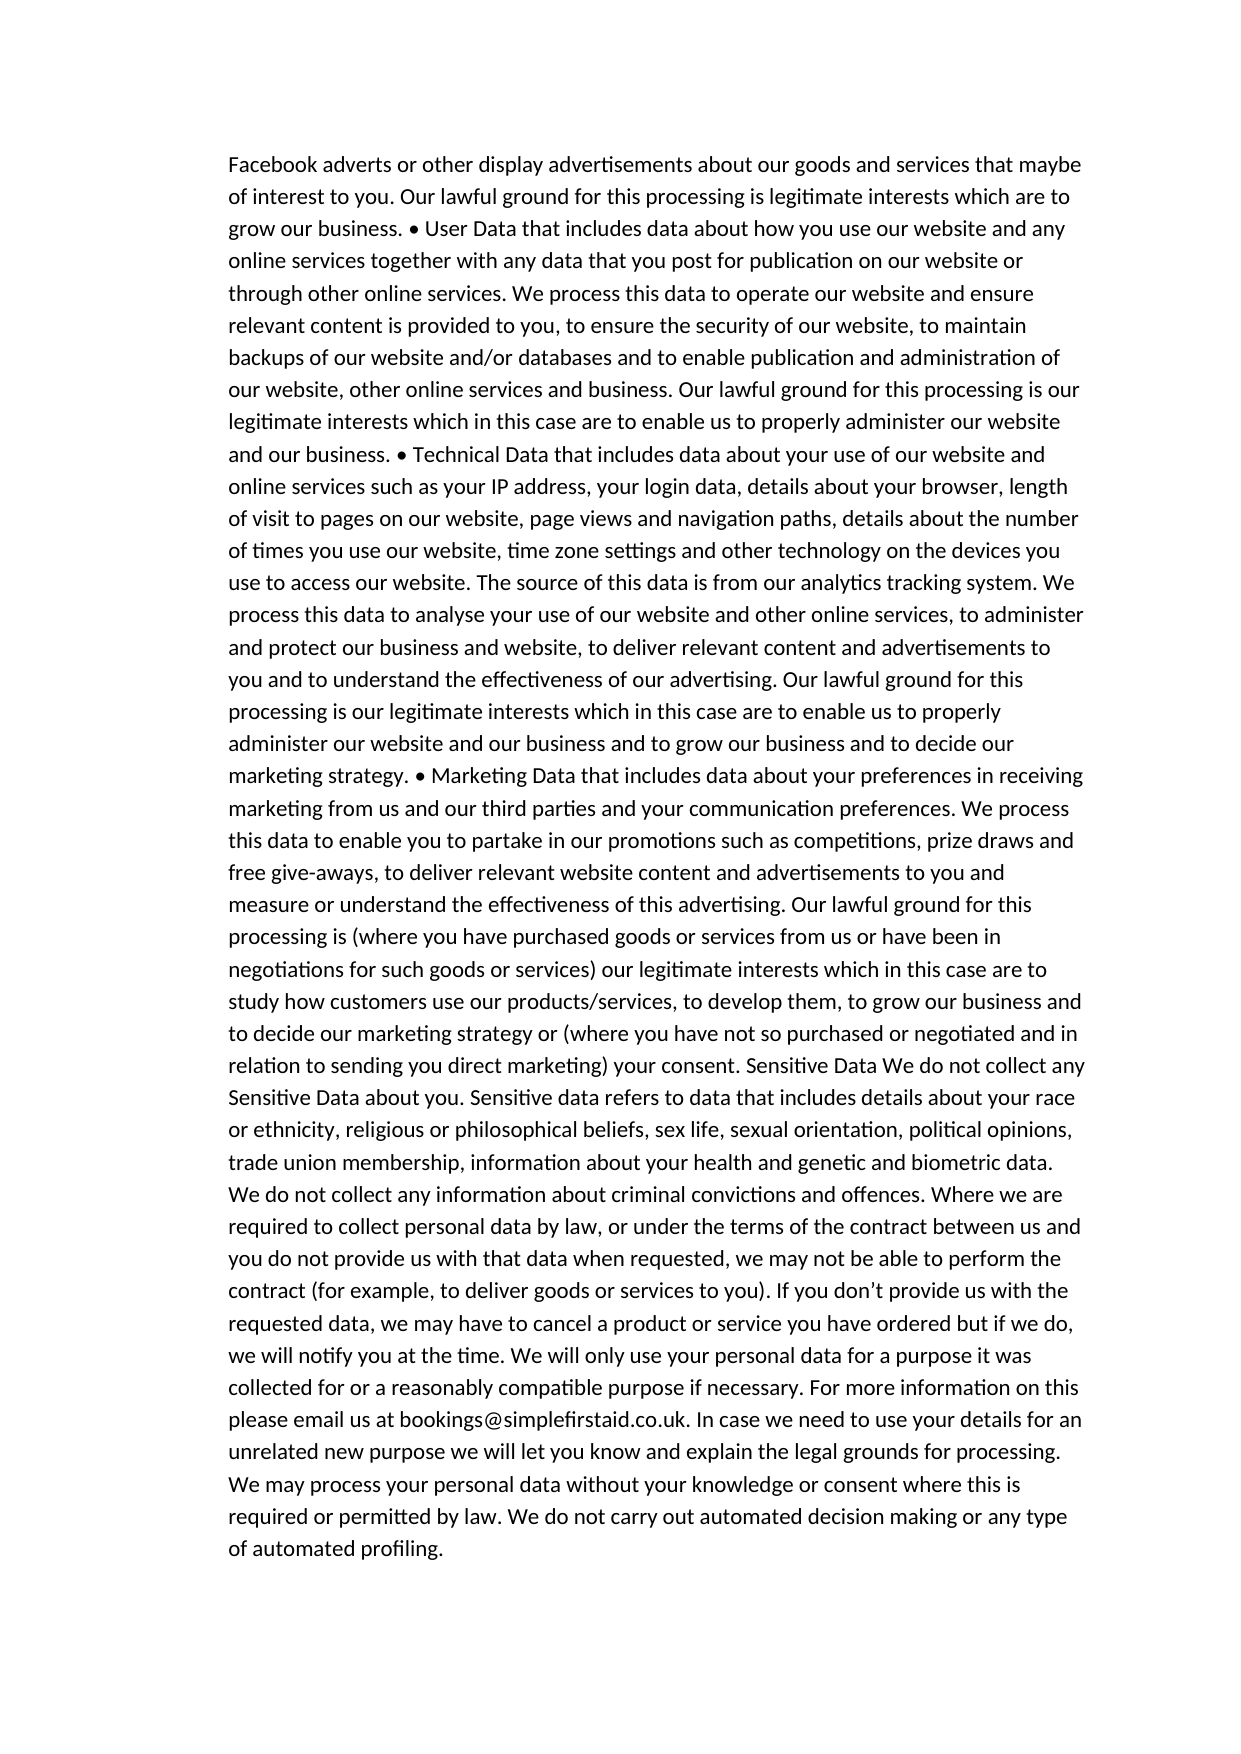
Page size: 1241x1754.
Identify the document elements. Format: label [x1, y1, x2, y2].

list [228, 150, 1090, 1562]
